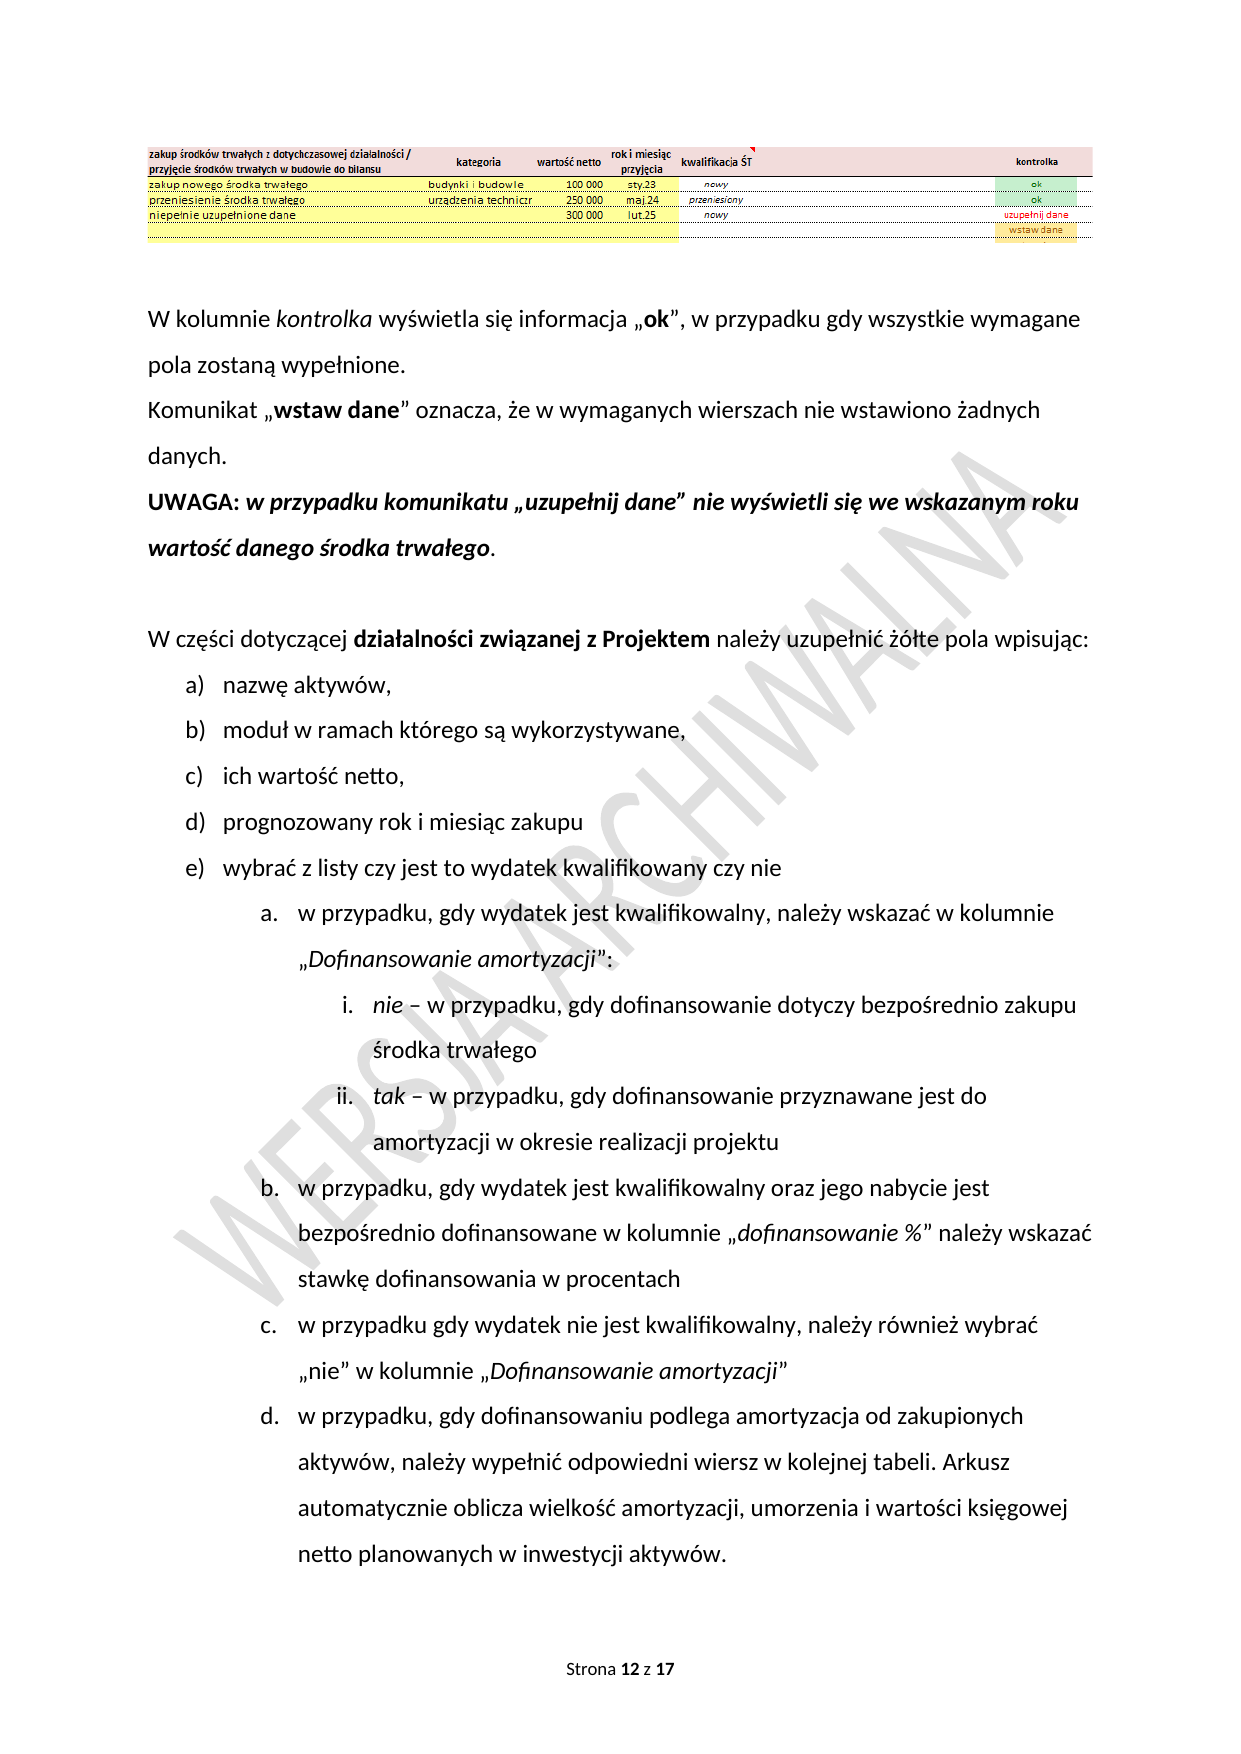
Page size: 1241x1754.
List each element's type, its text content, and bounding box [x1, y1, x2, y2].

text W części dotyczącej działalności związanej z Projektem należy uzupełnić żółte pola wpisując: [148, 623, 1093, 654]
list tak – w przypadku, gdy dofinansowanie przyznawane jest do amortyzacji w okresie realizacji projektu [354, 1080, 1093, 1157]
list w przypadku gdy wydatek nie jest kwalifikowalny, należy również wybrać „nie” w kolumnie „Dofinansowanie amortyzacji” [260, 1309, 1093, 1385]
picture [147, 147, 1093, 243]
list nazwę aktywów, [185, 669, 1093, 699]
text Komunikat „wstaw dane” oznacza, że w wymaganych wierszach nie wstawiono żadnych danych. [148, 394, 1093, 471]
list w przypadku, gdy wydatek jest kwalifikowalny, należy wskazać w kolumnie „Dofinansowanie amortyzacji”: [260, 897, 1093, 974]
text UWAGA: w przypadku komunikatu „uzupełnij dane” nie wyświetli się we wskazanym roku wartość danego środka trwałego. [148, 486, 1093, 562]
text W kolumnie kontrolka wyświetla się informacja „ok”, w przypadku gdy wszystkie wymagane pola zostaną wypełnione. [148, 303, 1093, 379]
list w przypadku, gdy dofinansowaniu podlega amortyzacja od zakupionych aktywów, należy wypełnić odpowiedni wiersz w kolejnej tabeli. Arkusz automatycznie oblicza wielkość amortyzacji, umorzenia i wartości księgowej netto planowanych w inwestycji aktywów. [260, 1401, 1093, 1568]
list wybrać z listy czy jest to wydatek kwalifikowany czy nie [185, 852, 1093, 882]
list w przypadku, gdy wydatek jest kwalifikowalny oraz jego nabycie jest bezpośrednio dofinansowane w kolumnie „dofinansowanie %” należy wskazać stawkę dofinansowania w procentach [260, 1172, 1093, 1294]
list prognozowany rok i miesiąc zakupu [185, 806, 1093, 837]
list ich wartość netto, [185, 760, 1093, 791]
list moduł w ramach którego są wykorzystywane, [185, 714, 1093, 745]
list nie – w przypadku, gdy dofinansowanie dotyczy bezpośrednio zakupu środka trwałego [354, 989, 1093, 1065]
